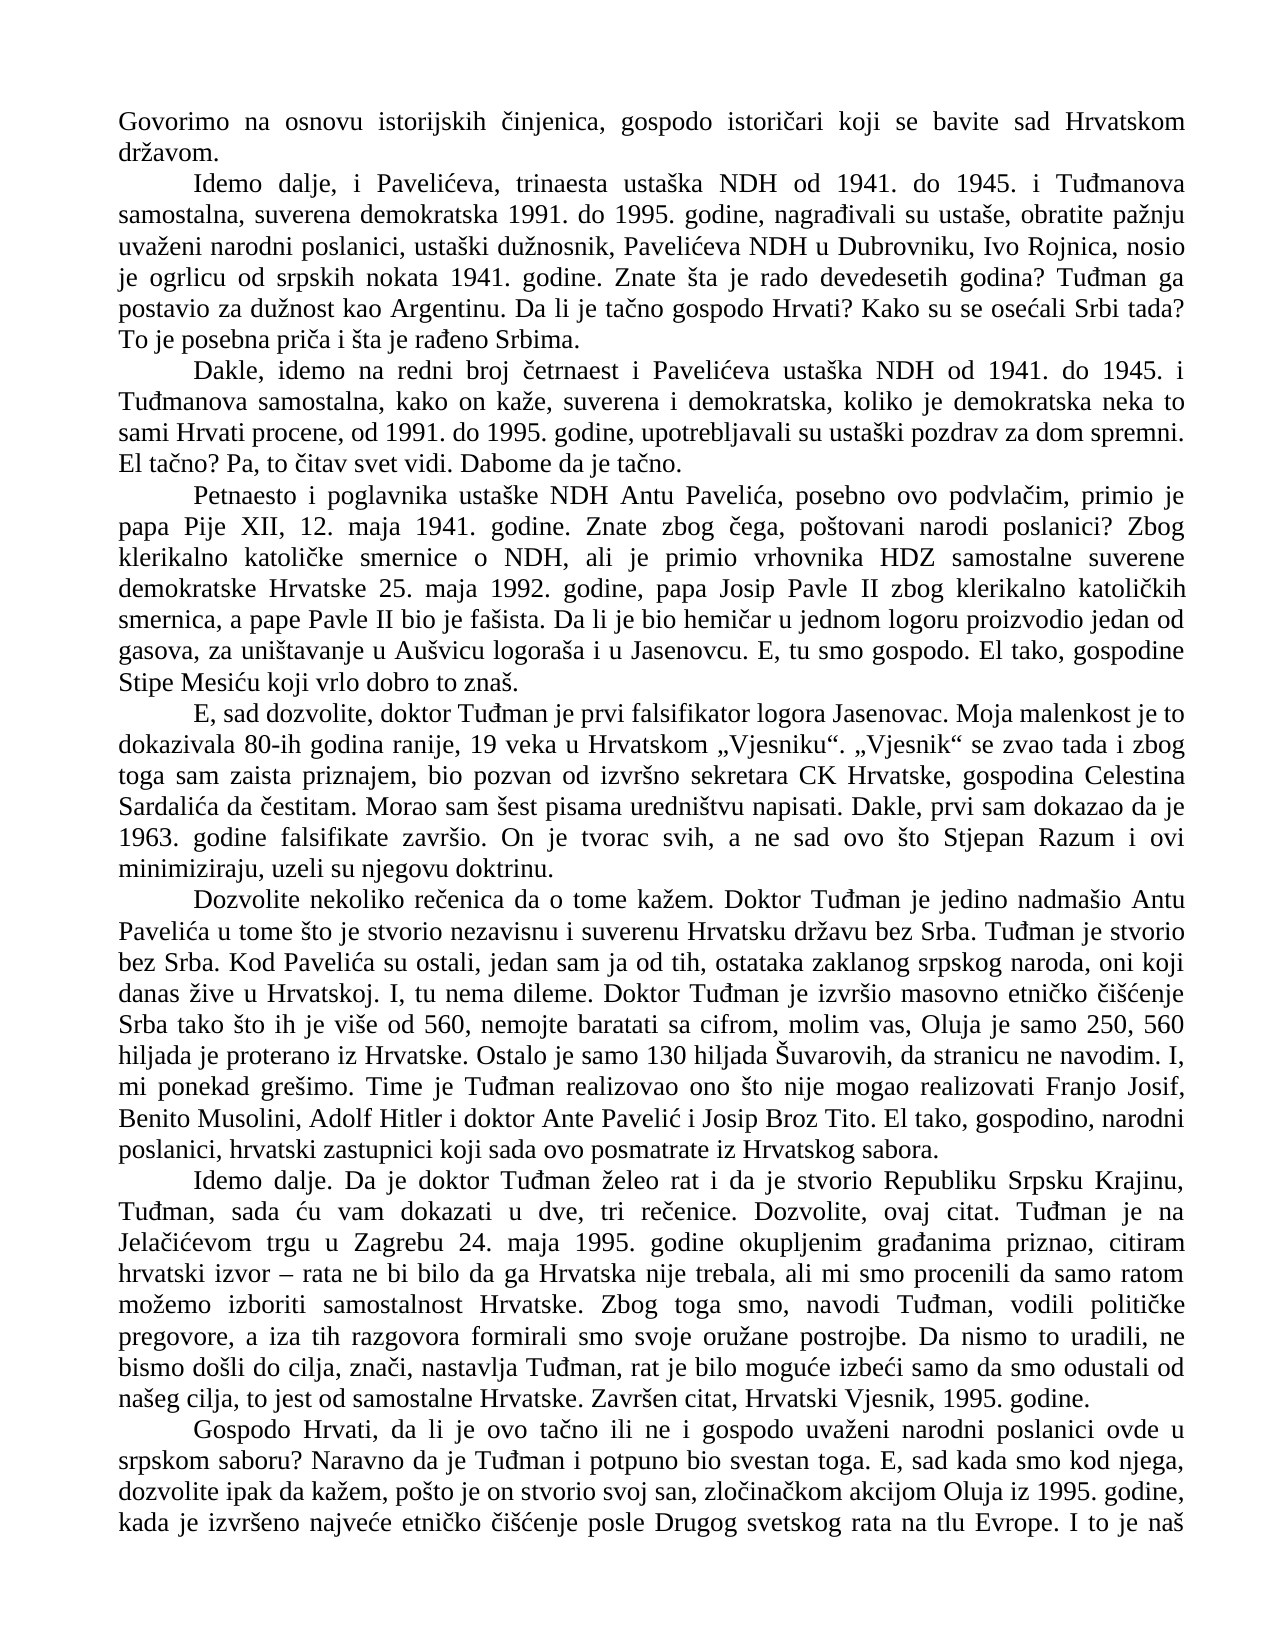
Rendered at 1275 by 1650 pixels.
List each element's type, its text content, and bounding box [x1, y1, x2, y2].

text Dozvolite nekoliko rečenica da o tome kažem. Doktor Tuđman je jedino nadmašio Antu Pavelića u tome što je stvorio nezavisnu i suverenu Hrvatsku državu bez Srba. Tuđman je stvorio bez Srba. Kod Pavelića su ostali, jedan sam ja od tih, ostataka zaklanog srpskog naroda, oni koji danas žive u Hrvatskoj. I, tu nema dileme. Doktor Tuđman je izvršio masovno etničko čišćenje Srba tako što ih je više od 560, nemojte baratati sa cifrom, molim vas, Oluja je samo 250, 560 hiljada je proterano iz Hrvatske. Ostalo je samo 130 hiljada Šuvarovih, da stranicu ne navodim. I, mi ponekad grešimo. Time je Tuđman realizovao ono što nije mogao realizovati Franjo Josif, Benito Musolini, Adolf Hitler i doktor Ante Pavelić i Josip Broz Tito. El tako, gospodino, narodni poslanici, hrvatski zastupnici koji sada ovo posmatrate iz Hrvatskog sabora. [118, 884, 1186, 1164]
text E, sad dozvolite, doktor Tuđman je prvi falsifikator logora Jasenovac. Moja malenkost je to dokazivala 80-ih godina ranije, 19 veka u Hrvatskom „Vjesniku“. „Vjesnik“ se zvao tada i zbog toga sam zaista priznajem, bio pozvan od izvršno sekretara CK Hrvatske, gospodina Celestina Sardalića da čestitam. Morao sam šest pisama uredništvu napisati. Dakle, prvi sam dokazao da je 1963. godine falsifikate završio. On je tvorac svih, a ne sad ovo što Stjepan Razum i ovi minimiziraju, uzeli su njegovu doktrinu. [118, 697, 1186, 884]
text Dakle, idemo na redni broj četrnaest i Pavelićeva ustaška NDH od 1941. do 1945. i Tuđmanova samostalna, kako on kaže, suverena i demokratska, koliko je demokratska neka to sami Hrvati procene, od 1991. do 1995. godine, upotrebljavali su ustaški pozdrav za dom spremni. El tačno? Pa, to čitav svet vidi. Dabome da je tačno. [118, 354, 1186, 479]
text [118, 105, 1186, 167]
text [118, 1413, 1186, 1538]
text Petnaesto i poglavnika ustaške NDH Antu Pavelića, posebno ovo podvlačim, primio je papa Pije XII, 12. maja 1941. godine. Znate zbog čega, poštovani narodi poslanici? Zbog klerikalno katoličke smernice o NDH, ali je primio vrhovnika HDZ samostalne suverene demokratske Hrvatske 25. maja 1992. godine, papa Josip Pavle II zbog klerikalno katoličkih smernica, a pape Pavle II bio je fašista. Da li je bio hemičar u jednom logoru proizvodio jedan od gasova, za uništavanje u Aušvicu logoraša i u Jasenovcu. E, tu smo gospodo. El tako, gospodine Stipe Mesiću koji vrlo dobro to znaš. [118, 479, 1186, 697]
text Idemo dalje. Da je doktor Tuđman želeo rat i da je stvorio Republiku Srpsku Krajinu, Tuđman, sada ću vam dokazati u dve, tri rečenice. Dozvolite, ovaj citat. Tuđman je na Jelačićevom trgu u Zagrebu 24. maja 1995. godine okupljenim građanima priznao, citiram hrvatski izvor – rata ne bi bilo da ga Hrvatska nije trebala, ali mi smo procenili da samo ratom možemo izboriti samostalnost Hrvatske. Zbog toga smo, navodi Tuđman, vodili političke pregovore, a iza tih razgovora formirali smo svoje oružane postrojbe. Da nismo to uradili, ne bismo došli do cilja, znači, nastavlja Tuđman, rat je bilo moguće izbeći samo da smo odustali od našeg cilja, to jest od samostalne Hrvatske. Završen citat, Hrvatski Vjesnik, 1995. godine. [118, 1164, 1186, 1413]
text Idemo dalje, i Pavelićeva, trinaesta ustaška NDH od 1941. do 1945. i Tuđmanova samostalna, suverena demokratska 1991. do 1995. godine, nagrađivali su ustaše, obratite pažnju uvaženi narodni poslanici, ustaški dužnosnik, Pavelićeva NDH u Dubrovniku, Ivo Rojnica, nosio je ogrlicu od srpskih nokata 1941. godine. Znate šta je rado devedesetih godina? Tuđman ga postavio za dužnost kao Argentinu. Da li je tačno gospodo Hrvati? Kako su se osećali Srbi tada? To je posebna priča i šta je rađeno Srbima. [118, 167, 1186, 354]
